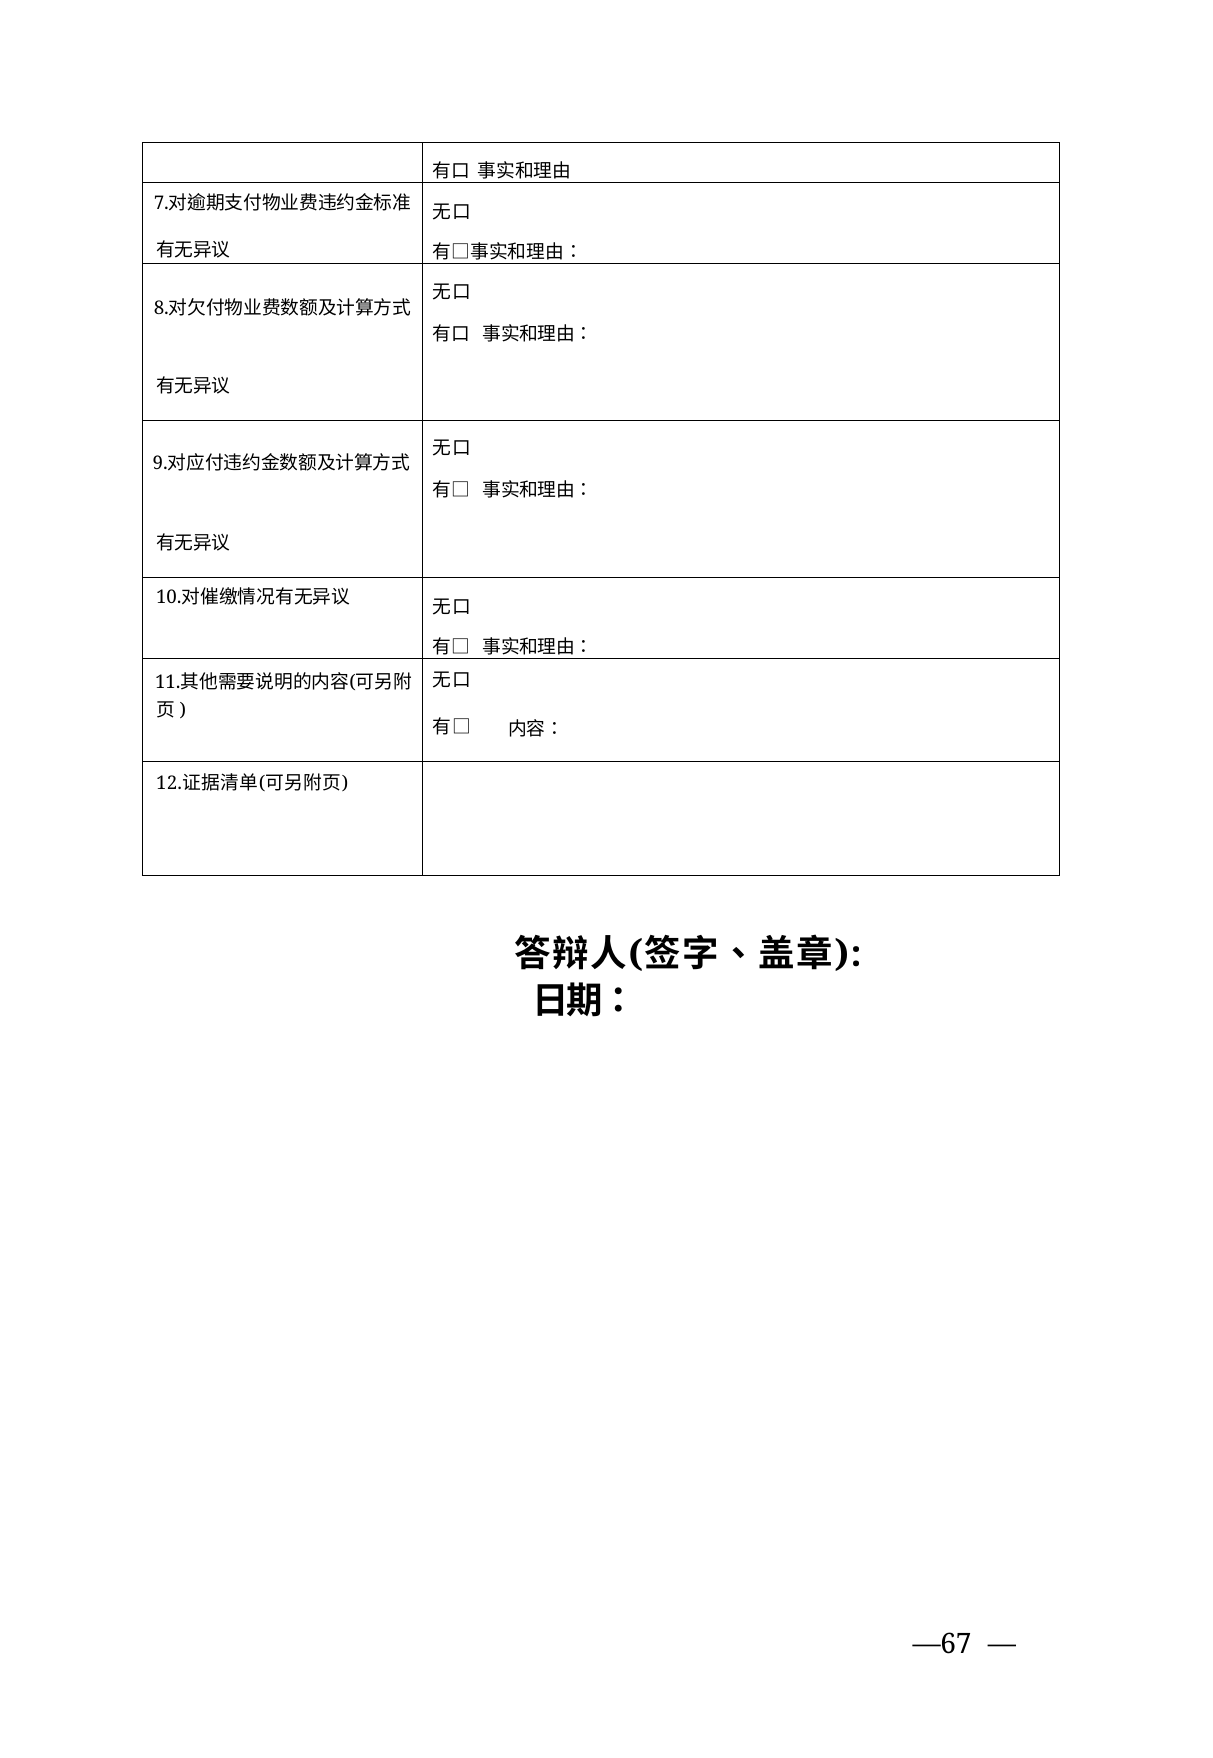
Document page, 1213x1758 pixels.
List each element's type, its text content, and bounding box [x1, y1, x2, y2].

table_cell 无口 有□ 事实和理由： [423, 578, 1059, 658]
table_cell 8.对欠付物业费数额及计算方式 有无异议 [143, 264, 422, 420]
text 日期： [533, 977, 1061, 1022]
text 答辩人(签字、盖章): [514, 930, 1061, 975]
table_cell 9.对应付违约金数额及计算方式 有无异议 [143, 421, 422, 577]
table_cell [423, 762, 1059, 875]
table_cell 无口 有口 事实和理由： [423, 264, 1059, 420]
table_cell 11.其他需要说明的内容(可另附 页 ) [143, 659, 422, 761]
table_cell 10.对催缴情况有无异议 [143, 578, 422, 658]
table_cell 无口 有□ [423, 659, 490, 761]
table_cell 无口 有□ 事实和理由： [423, 421, 1059, 577]
table_header 有口 事实和理由 [423, 143, 1059, 182]
table_cell 7.对逾期支付物业费违约金标准 有无异议 [143, 183, 422, 263]
table_cell 无口 有□事实和理由： [423, 183, 1059, 263]
text —67 — [912, 1630, 1061, 1659]
table_cell 12.证据清单(可另附页) [143, 762, 422, 875]
table_header [143, 143, 422, 182]
table_cell 内容： [490, 659, 1059, 761]
